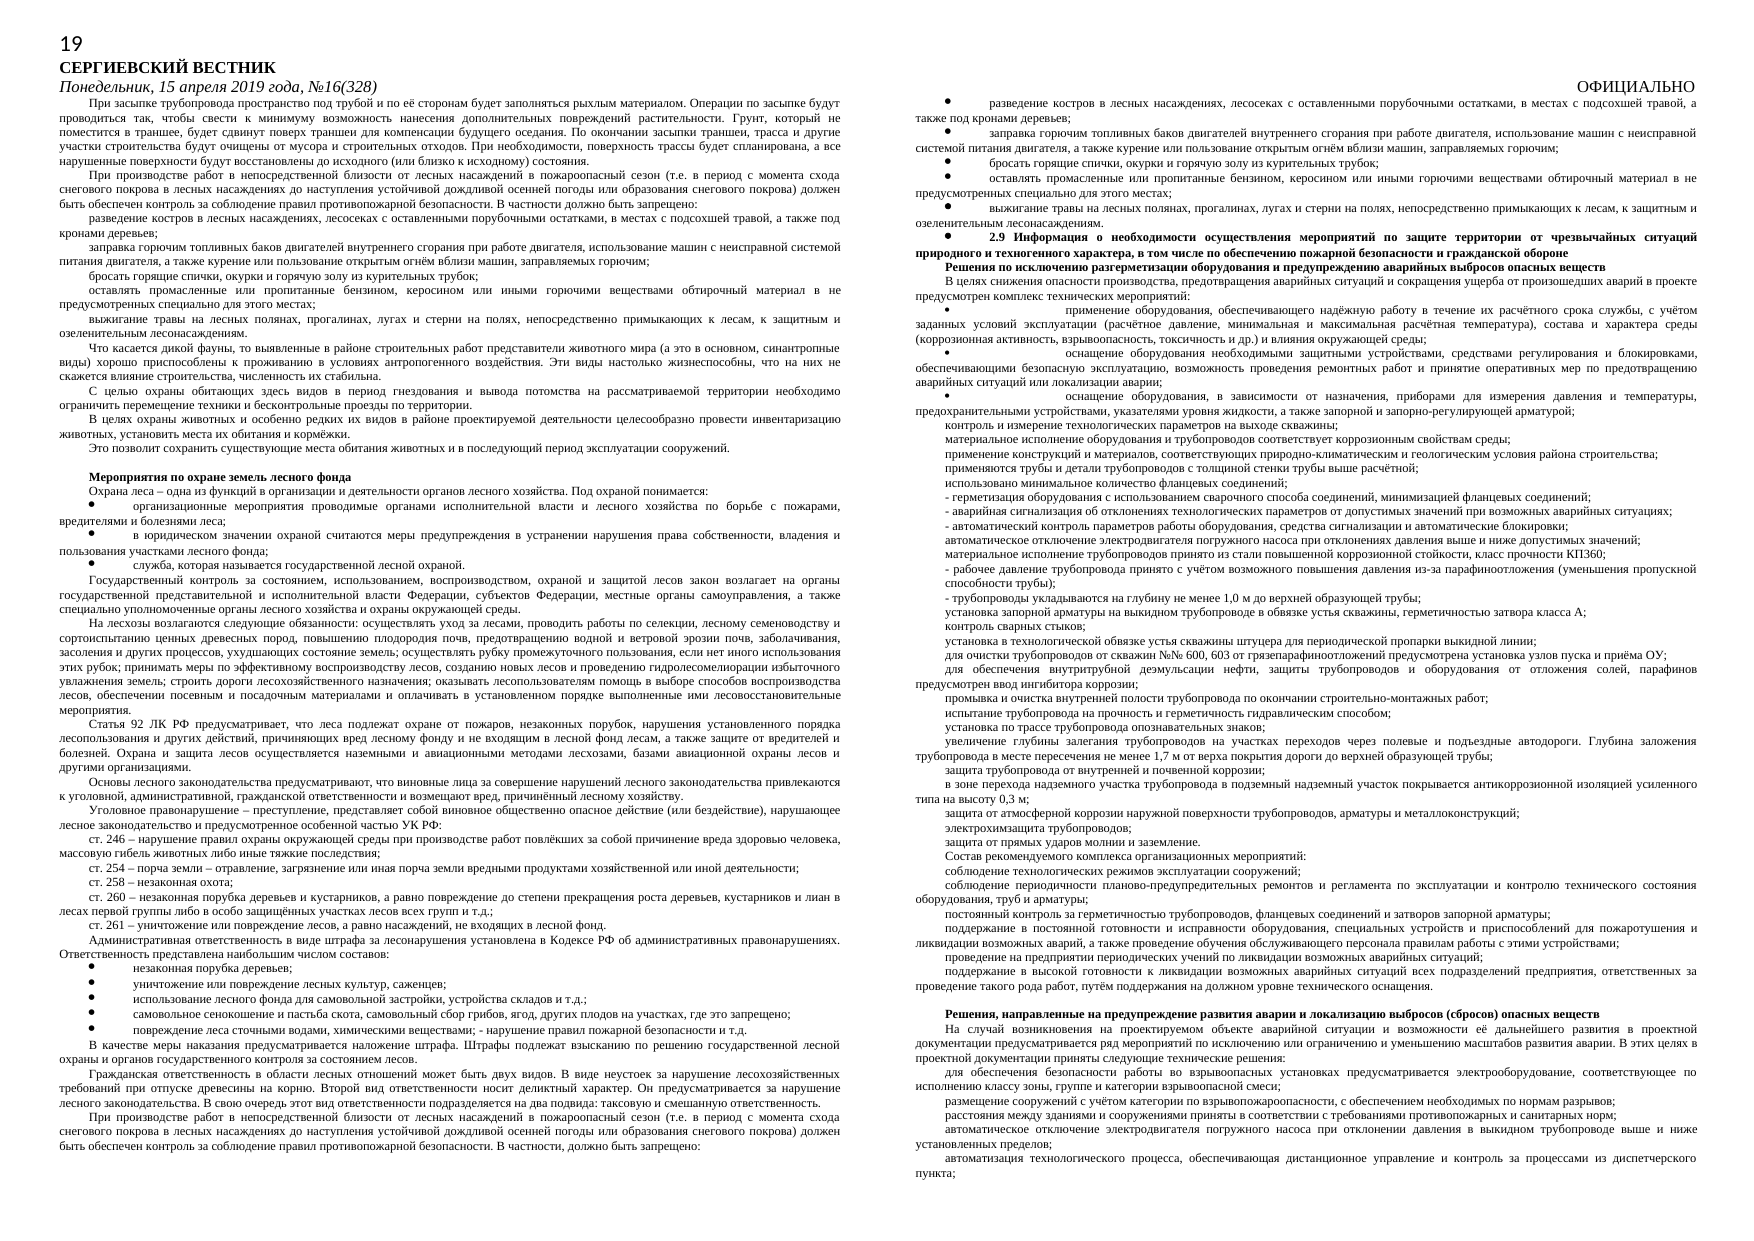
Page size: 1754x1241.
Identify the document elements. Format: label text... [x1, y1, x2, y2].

text расстояния между зданиями и сооружениями приняты в соответствии с требованиями противопожарных и санитарных норм; [915, 1108, 1698, 1122]
text автоматизация технологического процесса, обеспечивающая дистанционное управление и контроль за процессами из диспетчерского пункта; [915, 1151, 1698, 1180]
list выжигание травы на лесных полянах, прогалинах, лугах и стерни на полях, непосредственно примыкающих к лесам, к защитным и озеленительным лесонасаждениям. [915, 200, 1698, 230]
text - герметизация оборудования с использованием сварочного способа соединений, минимизацией фланцевых соединений; [945, 490, 1698, 504]
text Решения по исключению разгерметизации оборудования и предупреждению аварийных выбросов опасных веществ [915, 260, 1698, 274]
text выжигание травы на лесных полянах, прогалинах, лугах и стерни на полях, непосредственно примыкающих к лесам, к защитным и озеленительным лесонасаждениям. [59, 312, 842, 340]
text материальное исполнение трубопроводов принято из стали повышенной коррозионной стойкости, класс прочности КП360; [915, 547, 1698, 562]
list бросать горящие спички, окурки и горячую золу из курительных трубок; [915, 155, 1698, 171]
text - рабочее давление трубопровода принято с учётом возможного повышения давления из-за парафиноотложения (уменьшения пропускной способности трубы); [945, 562, 1698, 590]
text применение конструкций и материалов, соответствующих природно-климатическим и геологическим условия района строительства; [915, 447, 1698, 461]
text промывка и очистка внутренней полости трубопровода по окончании строительно-монтажных работ; [915, 691, 1698, 705]
text испытание трубопровода на прочность и герметичность гидравлическим способом; [915, 705, 1698, 720]
text для обеспечения внутритрубной деэмульсации нефти, защиты трубопроводов и оборудования от отложения солей, парафинов предусмотрен ввод ингибитора коррозии; [915, 662, 1698, 691]
text для очистки трубопроводов от скважин №№ 600, 603 от грязепарафиноотложений предусмотрена установка узлов пуска и приёма ОУ; [915, 648, 1698, 662]
text ст. 261 – уничтожение или повреждение лесов, а равно насаждений, не входящих в лесной фонд. [59, 918, 842, 932]
list незаконная порубка деревьев; [59, 961, 842, 977]
text соблюдение периодичности планово-предупредительных ремонтов и регламента по эксплуатации и контролю технического состояния оборудования, труб и арматуры; [915, 878, 1698, 907]
text Мероприятия по охране земель лесного фонда [59, 470, 842, 484]
text размещение сооружений с учётом категории по взрывопожароопасности, с обеспечением необходимых по нормам разрывов; [915, 1093, 1698, 1108]
text - трубопроводы укладываются на глубину не менее 1,0 м до верхней образующей трубы; [945, 590, 1698, 605]
text автоматическое отключение электродвигателя погружного насоса при отклонениях давления выше и ниже допустимых значений; [915, 533, 1698, 547]
text ст. 260 – незаконная порубка деревьев и кустарников, а равно повреждение до степени прекращения роста деревьев, кустарников и лиан в лесах первой группы либо в особо защищённых участках лесов всех групп и т.д.; [59, 889, 842, 918]
text защита трубопровода от внутренней и почвенной коррозии; [915, 763, 1698, 777]
text защита от прямых ударов молнии и заземление. [915, 835, 1698, 849]
text С целью охраны обитающих здесь видов в период гнездования и вывода потомства на рассматриваемой территории необходимо ограничить перемещение техники и бесконтрольные проезды по территории. [59, 383, 842, 412]
list уничтожение или повреждение лесных культур, саженцев; [59, 977, 842, 992]
list оставлять промасленные или пропитанные бензином, керосином или иными горючими веществами обтирочный материал в не предусмотренных специально для этого местах; [915, 171, 1698, 200]
text контроль сварных стыков; [915, 619, 1698, 633]
list использование лесного фонда для самовольной застройки, устройства складов и т.д.; [59, 992, 842, 1007]
text электрохимзащита трубопроводов; [915, 820, 1698, 835]
list организационные мероприятия проводимые органами исполнительной власти и лесного хозяйства по борьбе с пожарами, вредителями и болезнями леса; [59, 498, 842, 528]
text Государственный контроль за состоянием, использованием, воспроизводством, охраной и защитой лесов закон возлагает на органы государственной представительной и исполнительной власти Федерации, субъектов Федерации, местные органы самоуправления, а также специально уполномоченные органы лесного хозяйства и охраны окружающей среды. [59, 573, 842, 616]
text постоянный контроль за герметичностью трубопроводов, фланцевых соединений и затворов запорной арматуры; [915, 907, 1698, 921]
text Состав рекомендуемого комплекса организационных мероприятий: [915, 849, 1698, 863]
text в зоне перехода надземного участка трубопровода в подземный надземный участок покрывается антикоррозионной изоляцией усиленного типа на высоту 0,3 м; [915, 777, 1698, 806]
list повреждение леса сточными водами, химическими веществами; - нарушение правил пожарной безопасности и т.д. [59, 1022, 842, 1038]
list служба, которая называется государственной лесной охраной. [59, 558, 842, 573]
list в юридическом значении охраной считаются меры предупреждения в устранении нарушения права собственности, владения и пользования участками лесного фонда; [59, 528, 842, 558]
text установка в технологической обвязке устья скважины штуцера для периодической пропарки выкидной линии; [915, 633, 1698, 648]
list разведение костров в лесных насаждениях, лесосеках с оставленными порубочными остатками, в местах с подсохшей травой, а также под кронами деревьев; [915, 96, 1698, 126]
text поддержание в постоянной готовности и исправности оборудования, специальных устройств и приспособлений для пожаротушения и ликвидации возможных аварий, а также проведение обучения обслуживающего персонала правилам работы с этими устройствами; [915, 921, 1698, 950]
text заправка горючим топливных баков двигателей внутреннего сгорания при работе двигателя, использование машин с неисправной системой питания двигателя, а также курение или пользование открытым огнём вблизи машин, заправляемых горючим; [59, 240, 842, 268]
list оснащение оборудования, в зависимости от назначения, приборами для измерения давления и температуры, предохранительными устройствами, указателями уровня жидкости, а также запорной и запорно-регулирующей арматурой; [915, 389, 1698, 418]
text Статья 92 ЛК РФ предусматривает, что леса подлежат охране от пожаров, незаконных порубок, нарушения установленного порядка лесопользования и других действий, причиняющих вред лесному фонду и не входящим в лесной фонд лесам, а также защите от вредителей и болезней. Охрана и защита лесов осуществляется наземными и авиационными методами лесхозами, базами авиационной охраны лесов и другими организациями. [59, 717, 842, 774]
list 2.9 Информация о необходимости осуществления мероприятий по защите территории от чрезвычайных ситуаций природного и техногенного характера, в том числе по обеспечению пожарной безопасности и гражданской обороне [915, 230, 1698, 260]
text На случай возникновения на проектируемом объекте аварийной ситуации и возможности её дальнейшего развития в проектной документации предусматривается ряд мероприятий по исключению или ограничению и уменьшению масштабов развития аварии. В этих целях в проектной документации приняты следующие технические решения: [915, 1022, 1698, 1065]
text Решения, направленные на предупреждение развития аварии и локализацию выбросов (сбросов) опасных веществ [915, 1007, 1698, 1022]
text При производстве работ в непосредственной близости от лесных насаждений в пожароопасный сезон (т.е. в период с момента схода снегового покрова в лесных насаждениях до наступления устойчивой дождливой осенней погоды или образования снегового покрова) должен быть обеспечен контроль за соблюдение правил противопожарной безопасности. В частности должно быть запрещено: [59, 168, 842, 211]
list заправка горючим топливных баков двигателей внутреннего сгорания при работе двигателя, использование машин с неисправной системой питания двигателя, а также курение или пользование открытым огнём вблизи машин, заправляемых горючим; [915, 126, 1698, 155]
text При производстве работ в непосредственной близости от лесных насаждений в пожароопасный сезон (т.е. в период с момента схода снегового покрова в лесных насаждениях до наступления устойчивой дождливой осенней погоды или образования снегового покрова) должен быть обеспечен контроль за соблюдение правил противопожарной безопасности. В частности, должно быть запрещено: [59, 1110, 842, 1153]
text защита от атмосферной коррозии наружной поверхности трубопроводов, арматуры и металлоконструкций; [915, 806, 1698, 820]
text Что касается дикой фауны, то выявленные в районе строительных работ представители животного мира (а это в основном, синантропные виды) хорошо приспособлены к проживанию в условиях антропогенного воздействия. Эти виды настолько жизнеспособны, что на них не скажется влияние строительства, численность их стабильна. [59, 340, 842, 383]
text ст. 258 – незаконная охота; [59, 875, 842, 889]
text бросать горящие спички, окурки и горячую золу из курительных трубок; [59, 268, 842, 283]
text контроль и измерение технологических параметров на выходе скважины; [915, 418, 1698, 432]
list оснащение оборудования необходимыми защитными устройствами, средствами регулирования и блокировками, обеспечивающими безопасную эксплуатацию, возможность проведения ремонтных работ и принятие оперативных мер по предотвращению аварийных ситуаций или локализации аварии; [915, 346, 1698, 389]
text На лесхозы возлагаются следующие обязанности: осуществлять уход за лесами, проводить работы по селекции, лесному семеноводству и сортоиспытанию ценных древесных пород, повышению плодородия почв, предотвращению водной и ветровой эрозии почв, заболачивания, засоления и других процессов, ухудшающих состояние земель; осуществлять рубку промежуточного пользования, если нет иного использования этих рубок; принимать меры по эффективному воспроизводству лесов, созданию новых лесов и проведению гидролесомелиорации избыточного увлажнения земель; строить дороги лесохозяйственного назначения; оказывать лесопользователям помощь в выборе способов воспроизводства лесов, обеспечении посевным и посадочным материалами и оплачивать в установленном порядке выполненные ими лесовосстановительные мероприятия. [59, 616, 842, 717]
text В целях снижения опасности производства, предотвращения аварийных ситуаций и сокращения ущерба от произошедших аварий в проекте предусмотрен комплекс технических мероприятий: [915, 274, 1698, 303]
text увеличение глубины залегания трубопроводов на участках переходов через полевые и подъездные автодороги. Глубина заложения трубопровода в месте пересечения не менее 1,7 м от верха покрытия дороги до верхней образующей трубы; [915, 734, 1698, 763]
text разведение костров в лесных насаждениях, лесосеках с оставленными порубочными остатками, в местах с подсохшей травой, а также под кронами деревьев; [59, 211, 842, 240]
text ст. 254 – порча земли – отравление, загрязнение или иная порча земли вредными продуктами хозяйственной или иной деятельности; [59, 861, 842, 875]
text оставлять промасленные или пропитанные бензином, керосином или иными горючими веществами обтирочный материал в не предусмотренных специально для этого местах; [59, 283, 842, 312]
text установка по трассе трубопровода опознавательных знаков; [915, 720, 1698, 734]
text При засыпке трубопровода пространство под трубой и по её сторонам будет заполняться рыхлым материалом. Операции по засыпке будут проводиться так, чтобы свести к минимуму возможность нанесения дополнительных повреждений растительности. Грунт, который не поместится в траншее, будет сдвинут поверх траншеи для компенсации будущего оседания. По окончании засыпки траншеи, трасса и другие участки строительства будут очищены от мусора и строительных отходов. При необходимости, поверхность трассы будет спланирована, а все нарушенные поверхности будут восстановлены до исходного (или близко к исходному) состояния. [59, 96, 842, 168]
text поддержание в высокой готовности к ликвидации возможных аварийных ситуаций всех подразделений предприятия, ответственных за проведение такого рода работ, путём поддержания на должном уровне технического оснащения. [915, 964, 1698, 993]
text В качестве меры наказания предусматривается наложение штрафа. Штрафы подлежат взысканию по решению государственной лесной охраны и органов государственного контроля за состоянием лесов. [59, 1038, 842, 1067]
text проведение на предприятии периодических учений по ликвидации возможных аварийных ситуаций; [915, 950, 1698, 964]
text - автоматический контроль параметров работы оборудования, средства сигнализации и автоматические блокировки; [945, 518, 1698, 533]
text ст. 246 – нарушение правил охраны окружающей среды при производстве работ повлёкших за собой причинение вреда здоровью человека, массовую гибель животных либо иные тяжкие последствия; [59, 832, 842, 861]
list самовольное сенокошение и пастьба скота, самовольный сбор грибов, ягод, других плодов на участках, где это запрещено; [59, 1007, 842, 1022]
text Охрана леса – одна из функций в организации и деятельности органов лесного хозяйства. Под охраной понимается: [59, 484, 842, 498]
text Гражданская ответственность в области лесных отношений может быть двух видов. В виде неустоек за нарушение лесохозяйственных требований при отпуске древесины на корню. Второй вид ответственности носит деликтный характер. Он предусматривается за нарушение лесного законодательства. В свою очередь этот вид ответственности подразделяется на два подвида: таксовую и смешанную ответственность. [59, 1067, 842, 1110]
text - аварийная сигнализация об отклонениях технологических параметров от допустимых значений при возможных аварийных ситуациях; [945, 504, 1698, 518]
text автоматическое отключение электродвигателя погружного насоса при отклонении давления в выкидном трубопроводе выше и ниже установленных пределов; [915, 1122, 1698, 1151]
text Основы лесного законодательства предусматривают, что виновные лица за совершение нарушений лесного законодательства привлекаются к уголовной, административной, гражданской ответственности и возмещают вред, причинённый лесному хозяйству. [59, 774, 842, 803]
text В целях охраны животных и особенно редких их видов в районе проектируемой деятельности целесообразно провести инвентаризацию животных, установить места их обитания и кормёжки. [59, 412, 842, 441]
list применение оборудования, обеспечивающего надёжную работу в течение их расчётного срока службы, с учётом заданных условий эксплуатации (расчётное давление, минимальная и максимальная расчётная температура), состава и характера среды (коррозионная активность, взрывоопасность, токсичность и др.) и влияния окружающей среды; [915, 303, 1698, 346]
text Это позволит сохранить существующие места обитания животных и в последующий период эксплуатации сооружений. [59, 441, 842, 455]
text материальное исполнение оборудования и трубопроводов соответствует коррозионным свойствам среды; [915, 432, 1698, 447]
text применяются трубы и детали трубопроводов с толщиной стенки трубы выше расчётной; [915, 461, 1698, 475]
text Административная ответственность в виде штрафа за лесонарушения установлена в Кодексе РФ об административных правонарушениях. Ответственность представлена наибольшим числом составов: [59, 932, 842, 961]
text Уголовное правонарушение – преступление, представляет собой виновное общественно опасное действие (или бездействие), нарушающее лесное законодательство и предусмотренное особенной частью УК РФ: [59, 803, 842, 832]
text использовано минимальное количество фланцевых соединений; [915, 475, 1698, 490]
text соблюдение технологических режимов эксплуатации сооружений; [915, 863, 1698, 878]
text установка запорной арматуры на выкидном трубопроводе в обвязке устья скважины, герметичностью затвора класса А; [915, 605, 1698, 619]
